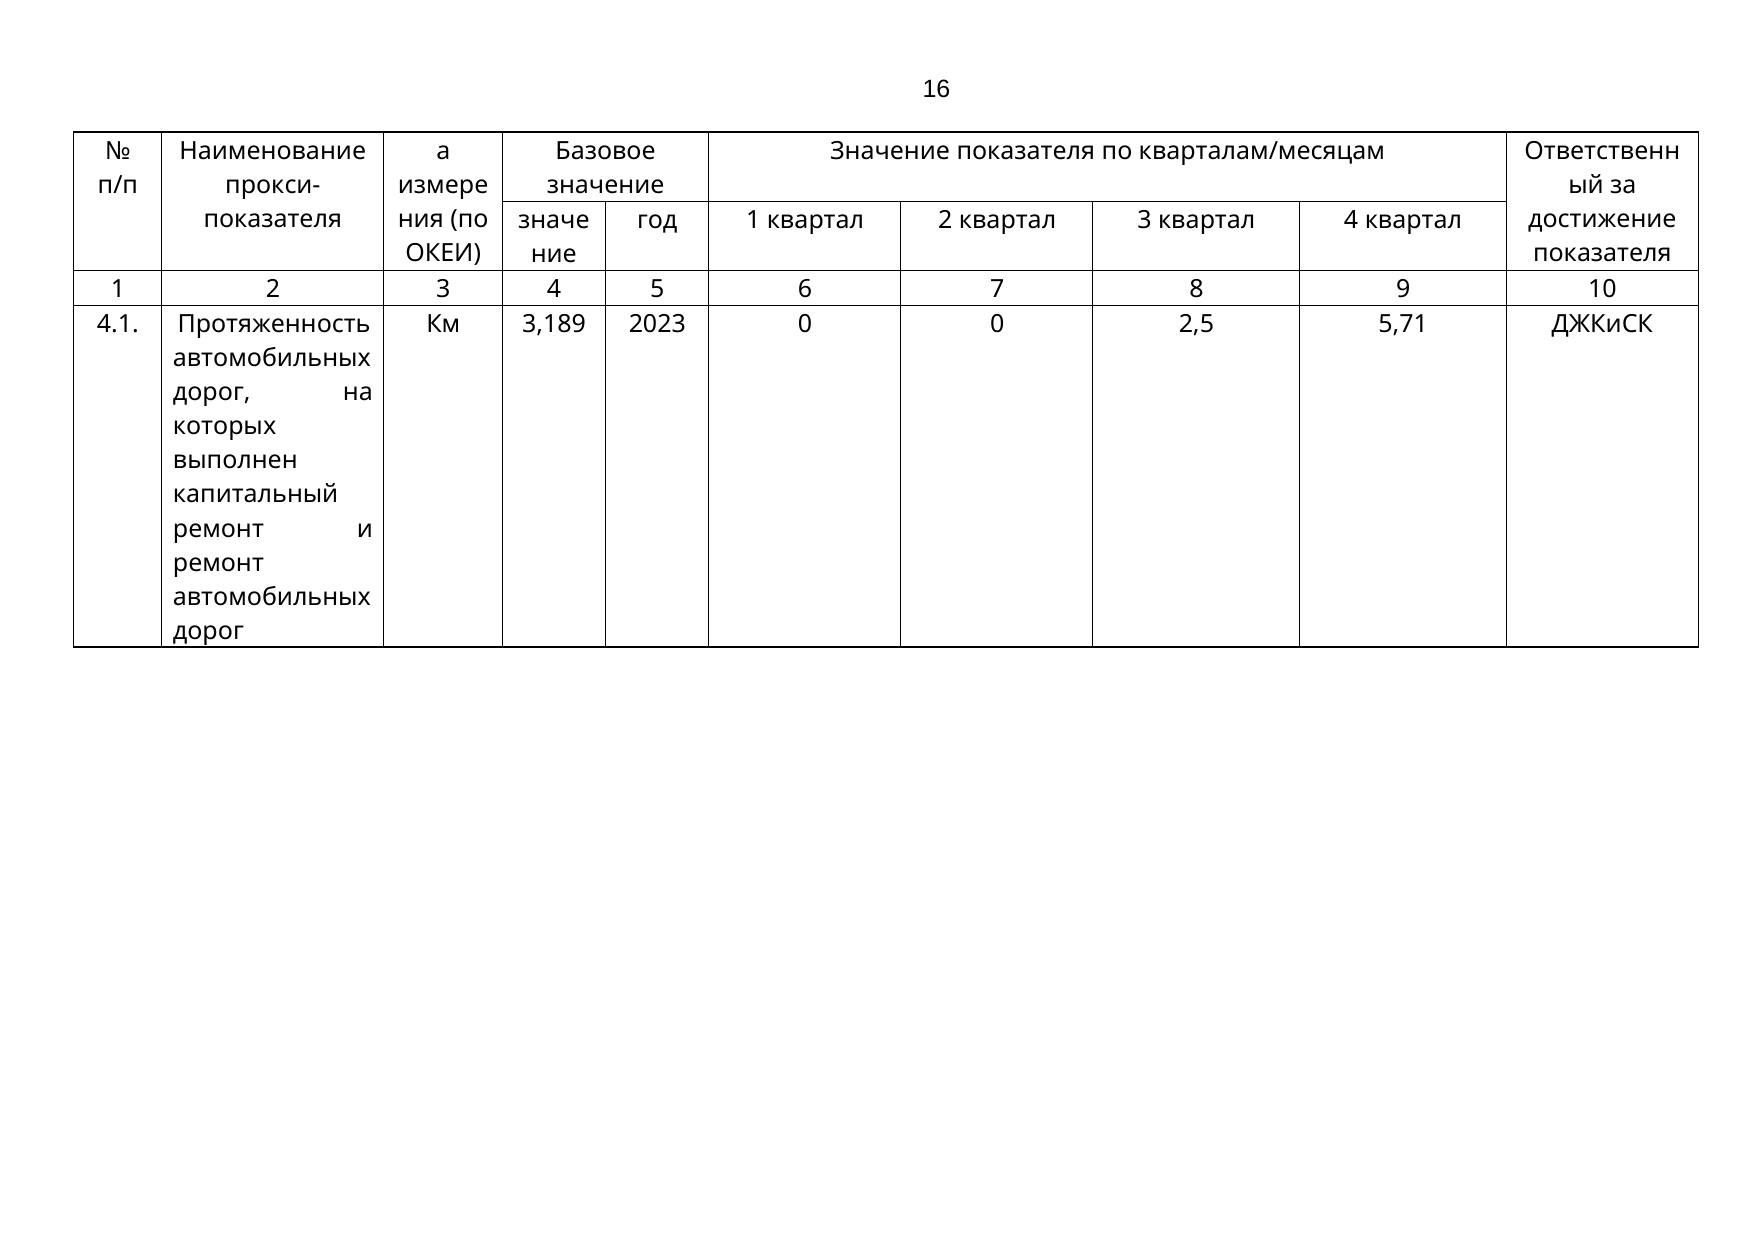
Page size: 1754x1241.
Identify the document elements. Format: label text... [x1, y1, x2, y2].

table_header Наименование прокси-показателя [162, 133, 383, 270]
table_cell 1 квартал [709, 202, 900, 270]
table_header Значение показателя по кварталам/месяцам [709, 133, 1506, 201]
table_cell 2,5 [1093, 306, 1299, 646]
table_header Единица измерения (по ОКЕИ) [384, 133, 502, 270]
table_cell год [606, 202, 708, 270]
table_cell 8 [1093, 271, 1299, 305]
table_header Базовое значение [503, 133, 708, 201]
table_cell 2 квартал [901, 202, 1092, 270]
table_header № п/п [74, 133, 161, 270]
table_cell 3,189 [503, 306, 605, 646]
table_cell 0 [901, 306, 1092, 646]
table_cell 1 [74, 271, 161, 305]
table_cell 10 [1507, 271, 1698, 305]
table_cell 5,71 [1300, 306, 1506, 646]
table_cell 5 [606, 271, 708, 305]
table_cell 3 квартал [1093, 202, 1299, 270]
table_cell 2023 [606, 306, 708, 646]
table_cell 2 [162, 271, 383, 305]
table_cell 0 [709, 306, 900, 646]
table_cell 4 квартал [1300, 202, 1506, 270]
table_cell 3 [384, 271, 502, 305]
table_header Ответственный за достижение показателя [1507, 133, 1698, 270]
table_cell 4.1. [74, 306, 161, 646]
table_cell 9 [1300, 271, 1506, 305]
table_cell Км [384, 306, 502, 646]
table_cell 4 [503, 271, 605, 305]
table_cell ДЖКиСК [1507, 306, 1698, 646]
table_cell 7 [901, 271, 1092, 305]
table_cell значение [503, 202, 605, 270]
table_cell Протяженность автомобильных дорог, на которых выполнен капитальный ремонт и ремонт автомобильных дорог [162, 306, 383, 646]
table_cell 6 [709, 271, 900, 305]
